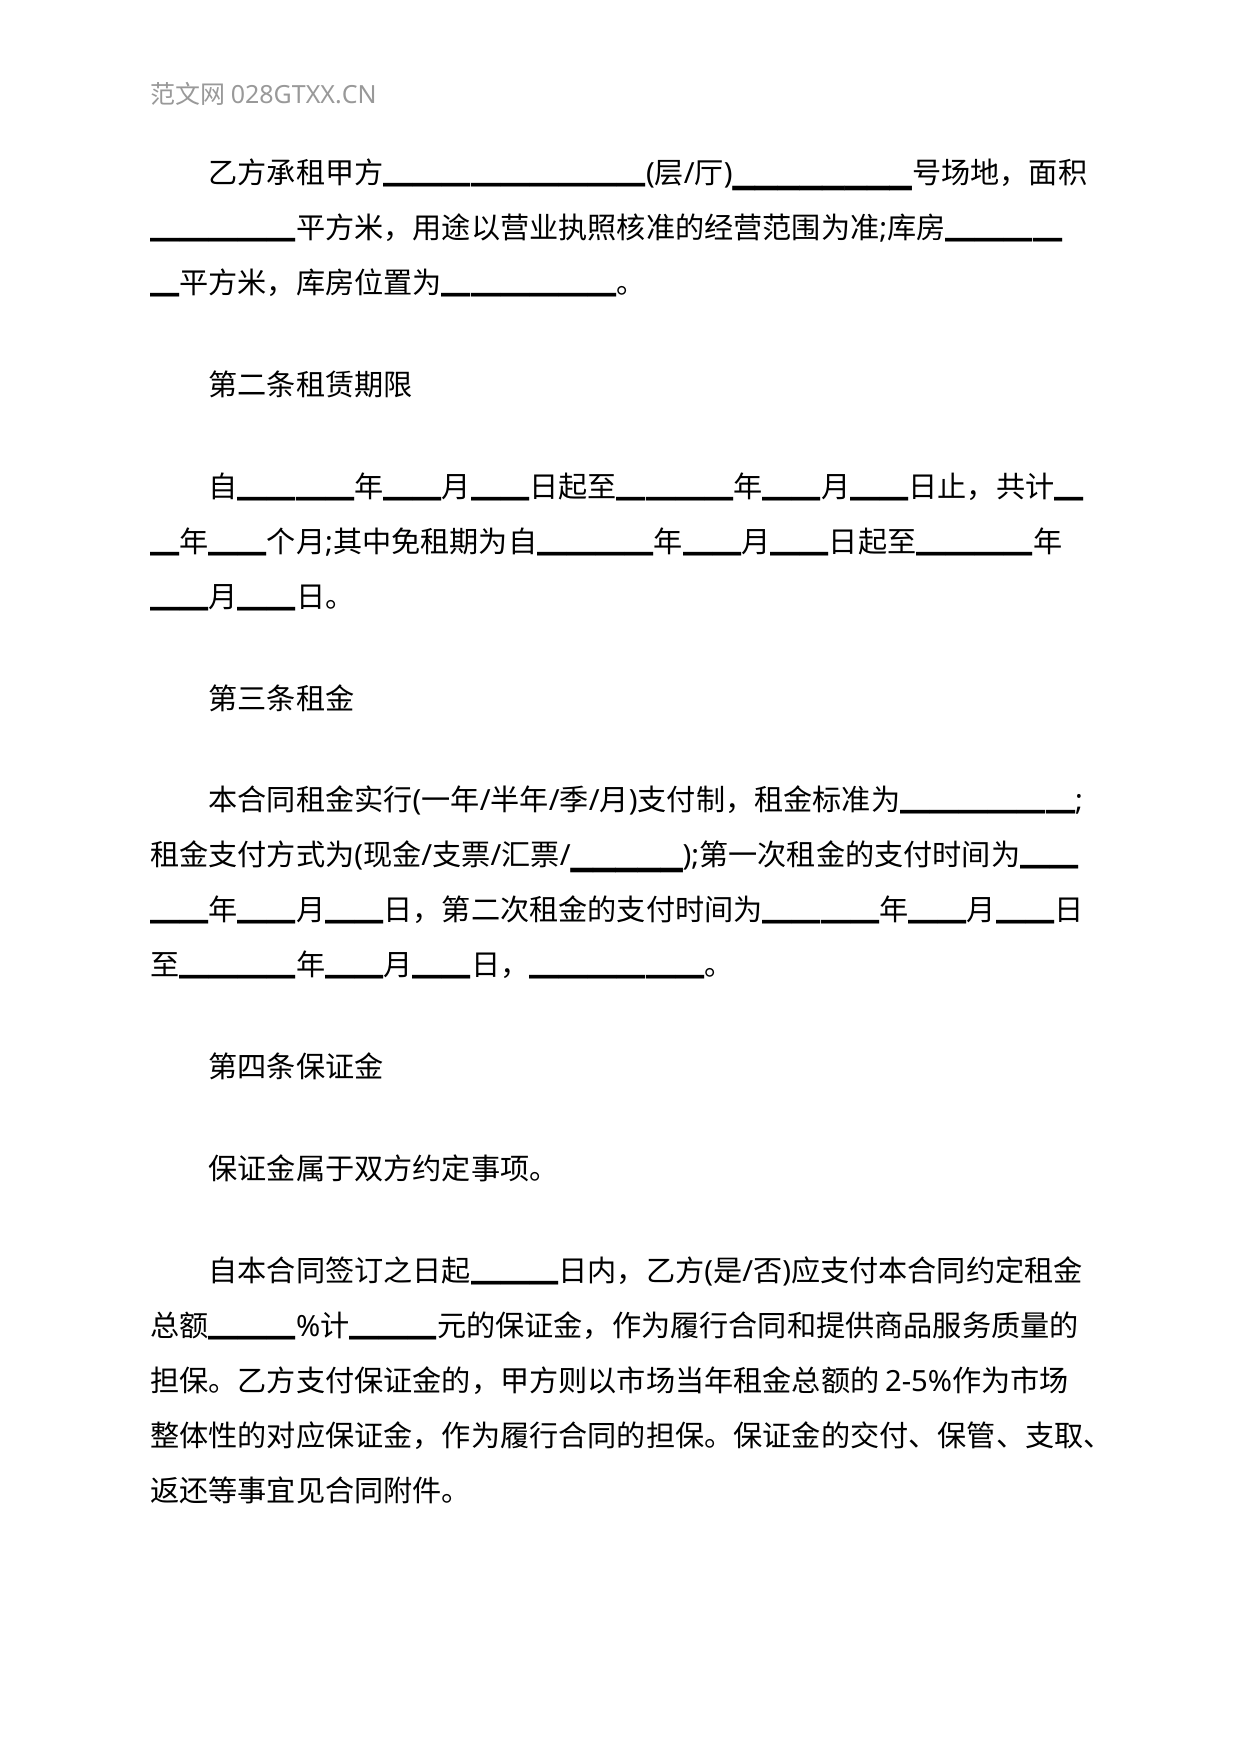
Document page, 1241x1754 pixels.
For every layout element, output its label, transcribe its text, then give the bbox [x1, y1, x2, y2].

text 自本合同签订之日起▁▁▁日内，乙方(是/否)应支付本合同约定租金总额▁▁▁%计▁▁▁元的保证金，作为履行合同和提供商品服务质量的担保。乙方支付保证金的，甲方则以市场当年租金总额的2-5%作为市场整体性的对应保证金，作为履行合同的担保。保证金的交付、保管、支取、返还等事宜见合同附件。 [150, 1247, 1090, 1509]
text 本合同租金实行(一年/半年/季/月)支付制，租金标准为▁▁▁▁▁▁;租金支付方式为(现金/支票/汇票/▁▁▁▁▁);第一次租金的支付时间为▁▁▁▁年▁▁月▁▁日，第二次租金的支付时间为▁▁▁▁年▁▁月▁▁日至▁▁▁▁年▁▁月▁▁日，▁▁▁▁▁▁。 [150, 777, 1090, 984]
text 保证金属于双方约定事项。 [150, 1145, 1090, 1188]
text 自▁▁▁▁年▁▁月▁▁日起至▁▁▁▁年▁▁月▁▁日止，共计▁▁年▁▁个月;其中免租期为自▁▁▁▁年▁▁月▁▁日起至▁▁▁▁年▁▁月▁▁日。 [150, 463, 1090, 616]
text 第二条租赁期限 [150, 362, 1090, 404]
text 第三条租金 [150, 675, 1090, 717]
text 第四条保证金 [150, 1044, 1090, 1086]
text 乙方承租甲方▁▁▁▁▁▁▁▁▁(层/厅)▁▁▁▁▁▁▁▁号场地，面积▁▁▁▁▁平方米，用途以营业执照核准的经营范围为准;库房▁▁▁▁▁平方米，库房位置为▁▁▁▁▁▁。 [150, 150, 1090, 302]
